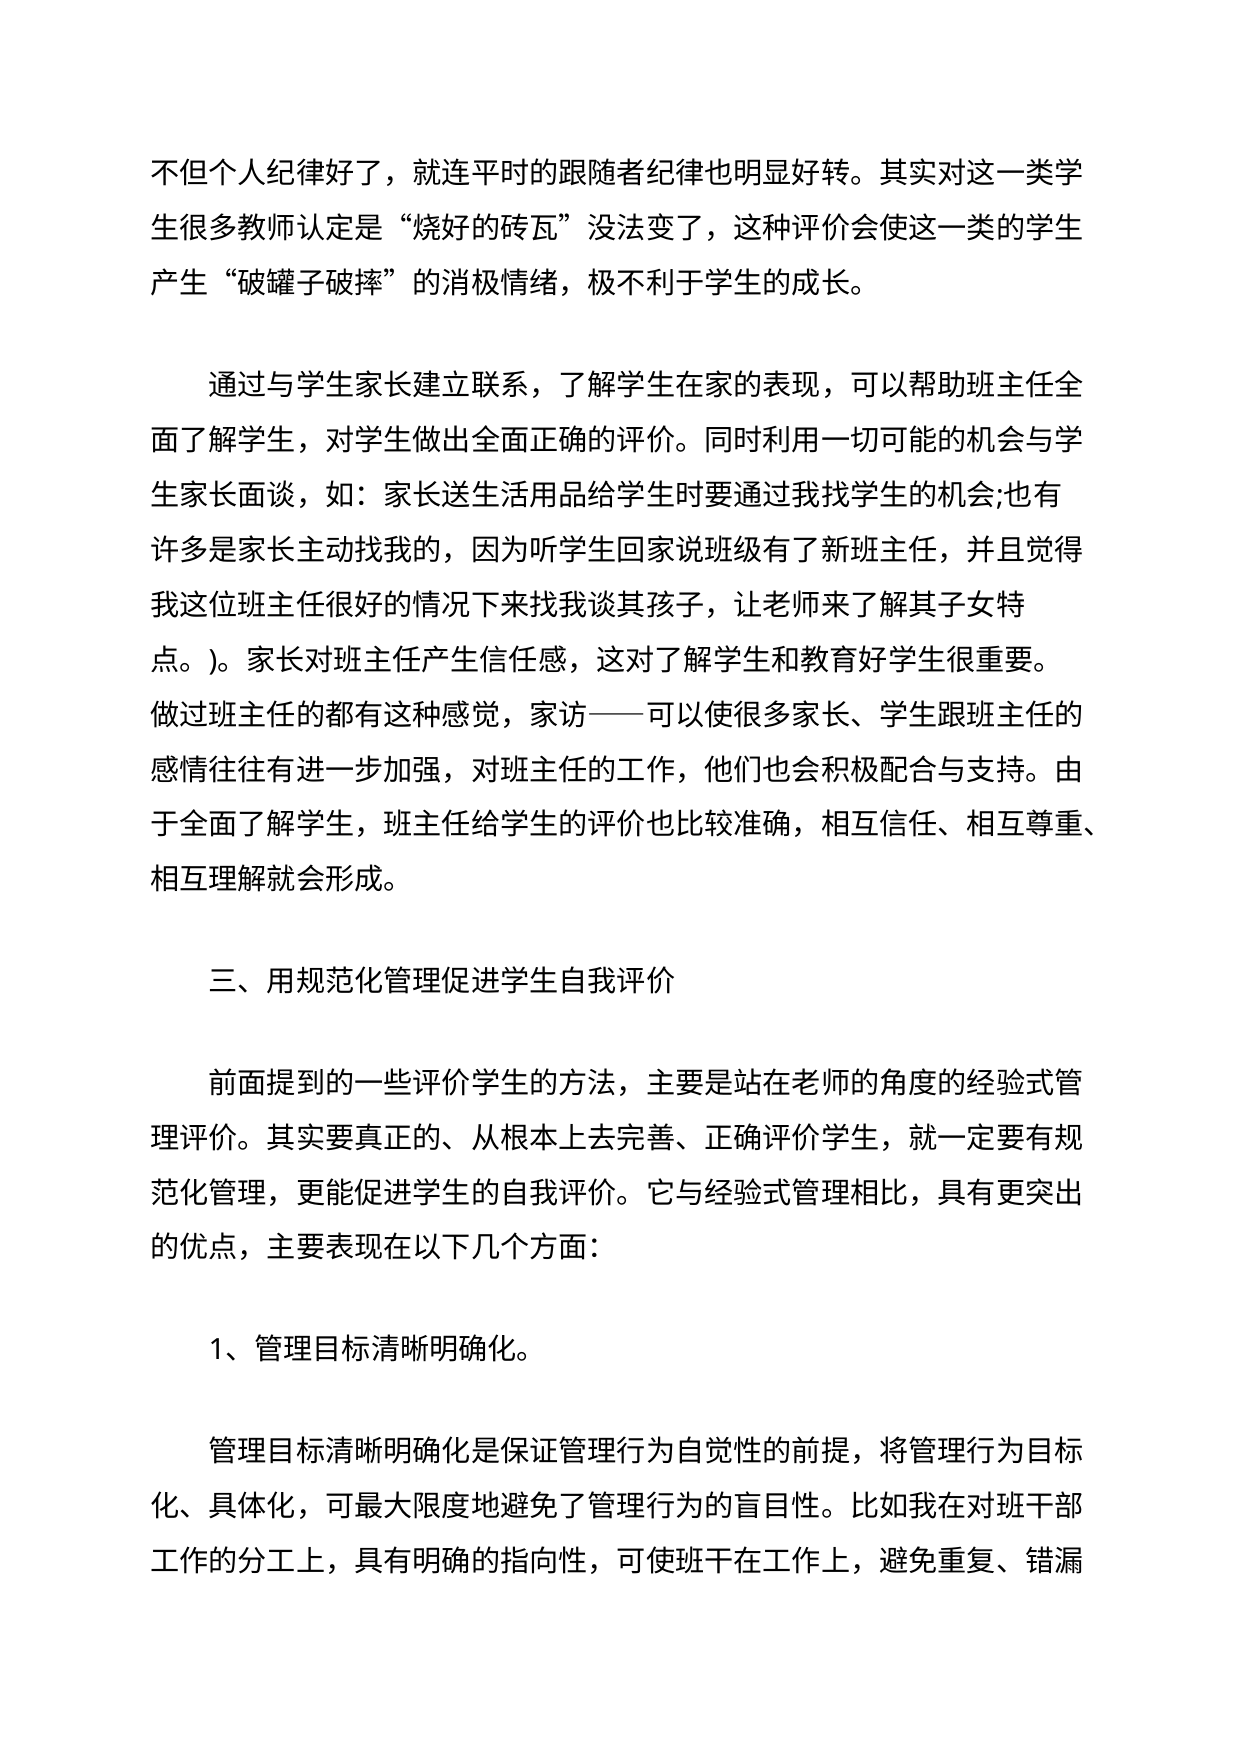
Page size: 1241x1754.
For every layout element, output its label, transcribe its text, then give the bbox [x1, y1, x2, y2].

text 三、用规范化管理促进学生自我评价 [150, 958, 1090, 1000]
text 通过与学生家长建立联系，了解学生在家的表现，可以帮助班主任全面了解学生，对学生做出全面正确的评价。同时利用一切可能的机会与学生家长面谈，如：家长送生活用品给学生时要通过我找学生的机会;也有许多是家长主动找我的，因为听学生回家说班级有了新班主任，并且觉得我这位班主任很好的情况下来找我谈其孩子，让老师来了解其子女特点。)。家长对班主任产生信任感，这对了解学生和教育好学生很重要。做过班主任的都有这种感觉，家访——可以使很多家长、学生跟班主任的感情往往有进一步加强，对班主任的工作，他们也会积极配合与支持。由于全面了解学生，班主任给学生的评价也比较准确，相互信任、相互尊重、相互理解就会形成。 [150, 362, 1090, 898]
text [150, 150, 1090, 302]
text 1、管理目标清晰明确化。 [150, 1326, 1090, 1368]
text 前面提到的一些评价学生的方法，主要是站在老师的角度的经验式管理评价。其实要真正的、从根本上去完善、正确评价学生，就一定要有规范化管理，更能促进学生的自我评价。它与经验式管理相比，具有更突出的优点，主要表现在以下几个方面： [150, 1059, 1090, 1266]
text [150, 1428, 1090, 1580]
